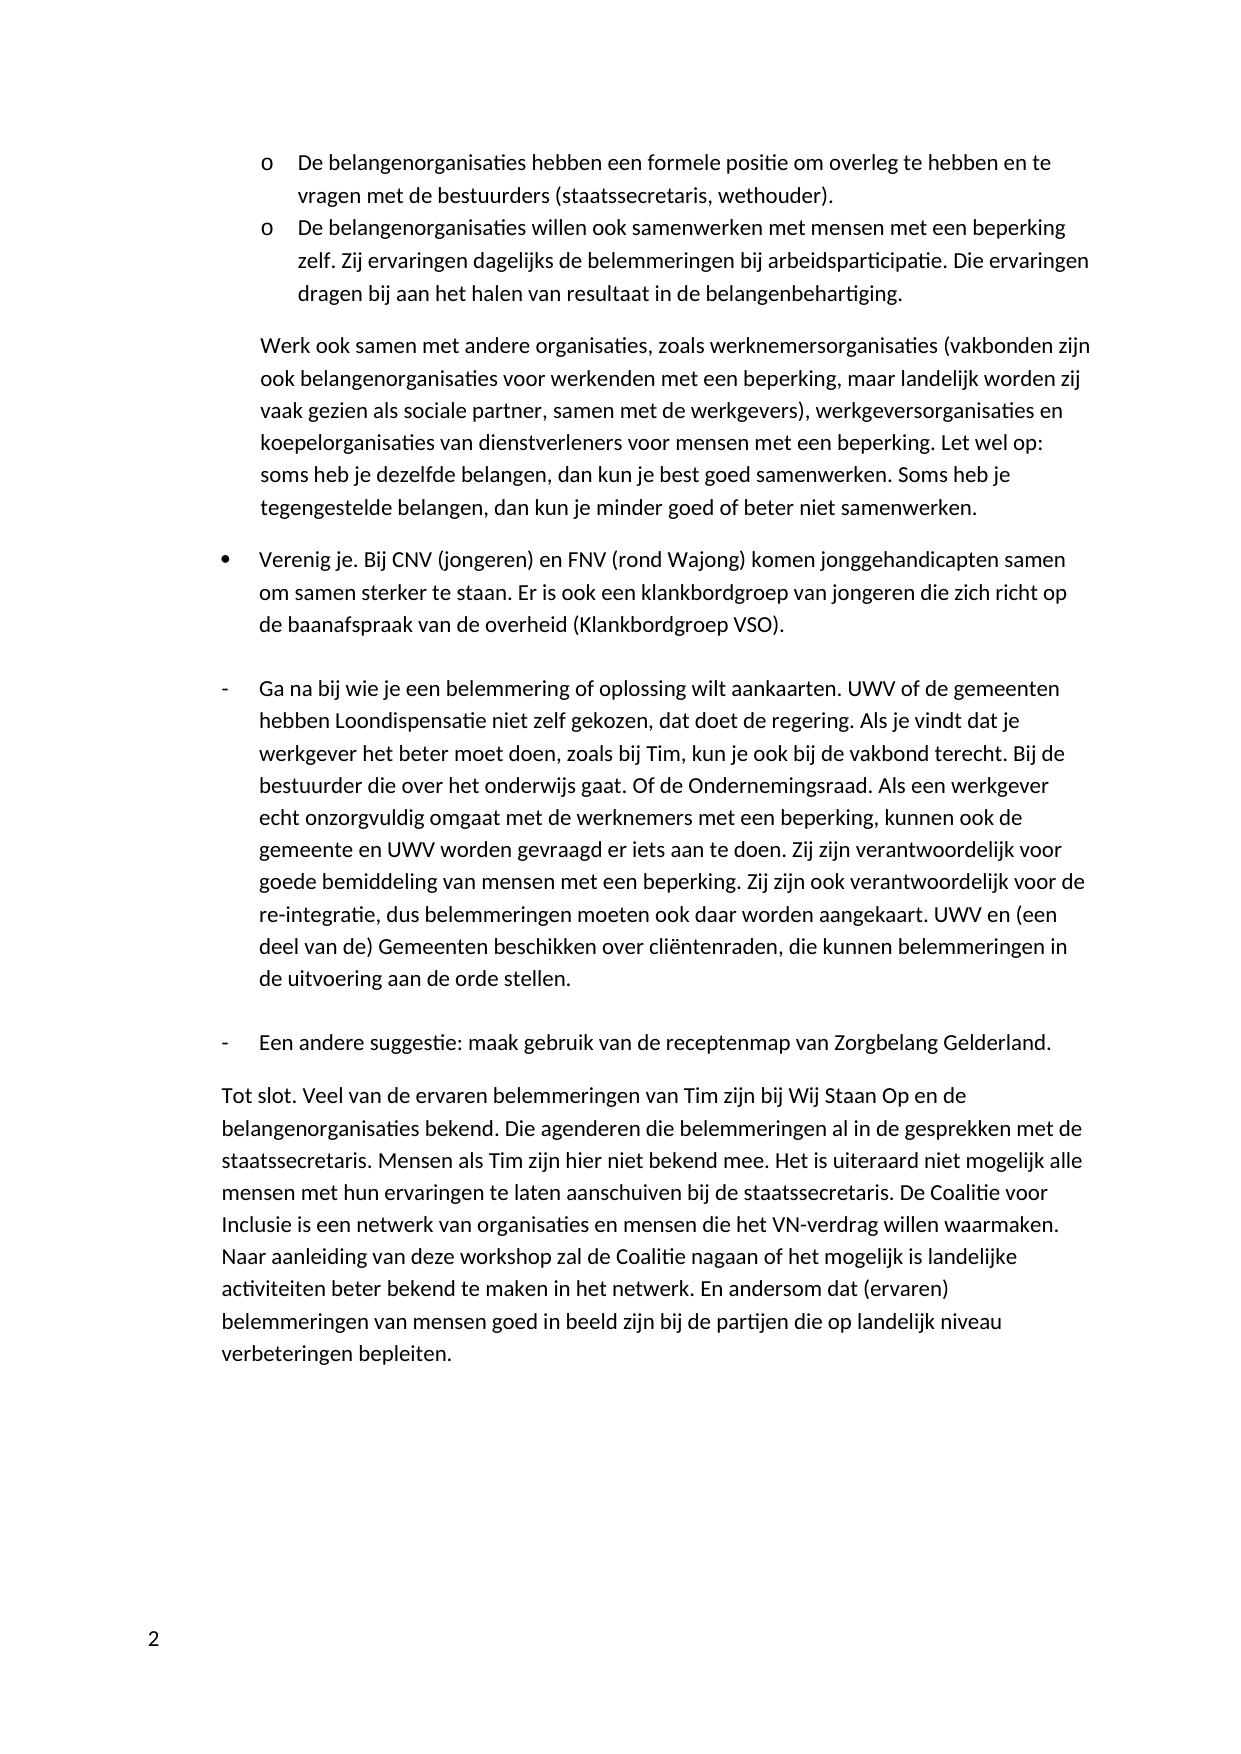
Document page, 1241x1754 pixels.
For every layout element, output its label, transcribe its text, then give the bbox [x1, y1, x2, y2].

list De belangenorganisaties willen ook samenwerken met mensen met een beperking zelf. Zij ervaringen dagelijks de belemmeringen bij arbeidsparticipatie. Die ervaringen dragen bij aan het halen van resultaat in de belangenbehartiging. [260, 213, 1093, 307]
text Tot slot. Veel van de ervaren belemmeringen van Tim zijn bij Wij Staan Op en de belangenorganisaties bekend. Die agenderen die belemmeringen al in de gesprekken met de staatssecretaris. Mensen als Tim zijn hier niet bekend mee. Het is uiteraard niet mogelijk alle mensen met hun ervaringen te laten aanschuiven bij de staatssecretaris. De Coalitie voor Inclusie is een netwerk van organisaties en mensen die het VN-verdrag willen waarmaken. Naar aanleiding van deze workshop zal de Coalitie nagaan of het mogelijk is landelijke activiteiten beter bekend te maken in het netwerk. En andersom dat (ervaren) belemmeringen van mensen goed in beeld zijn bij de partijen die op landelijk niveau verbeteringen bepleiten. [221, 1081, 1093, 1367]
text Werk ook samen met andere organisaties, zoals werknemersorganisaties (vakbonden zijn ook belangenorganisaties voor werkenden met een beperking, maar landelijk worden zij vaak gezien als sociale partner, samen met de werkgevers), werkgeversorganisaties en koepelorganisaties van dienstverleners voor mensen met een beperking. Let wel op: soms heb je dezelfde belangen, dan kun je best goed samenwerken. Soms heb je tegengestelde belangen, dan kun je minder goed of beter niet samenwerken. [260, 332, 1093, 521]
list Ga na bij wie je een belemmering of oplossing wilt aankaarten. UWV of de gemeenten hebben Loondispensatie niet zelf gekozen, dat doet de regering. Als je vindt dat je werkgever het beter moet doen, zoals bij Tim, kun je ook bij de vakbond terecht. Bij de bestuurder die over het onderwijs gaat. Of de Ondernemingsraad. Als een werkgever echt onzorgvuldig omgaat met de werknemers met een beperking, kunnen ook de gemeente en UWV worden gevraagd er iets aan te doen. Zij zijn verantwoordelijk voor goede bemiddeling van mensen met een beperking. Zij zijn ook verantwoordelijk voor de re-integratie, dus belemmeringen moeten ook daar worden aangekaart. UWV en (een deel van de) Gemeenten beschikken over cliëntenraden, die kunnen belemmeringen in de uitvoering aan de orde stellen. [221, 674, 1093, 992]
list Een andere suggestie: maak gebruik van de receptenmap van Zorgbelang Gelderland. [221, 1028, 1093, 1056]
list Verenig je. Bij CNV (jongeren) en FNV (rond Wajong) komen jonggehandicapten samen om samen sterker te staan. Er is ook een klankbordgroep van jongeren die zich richt op de baanafspraak van de overheid (Klankbordgroep VSO). [221, 546, 1093, 638]
list De belangenorganisaties hebben een formele positie om overleg te hebben en te vragen met de bestuurders (staatssecretaris, wethouder). [260, 148, 1093, 209]
